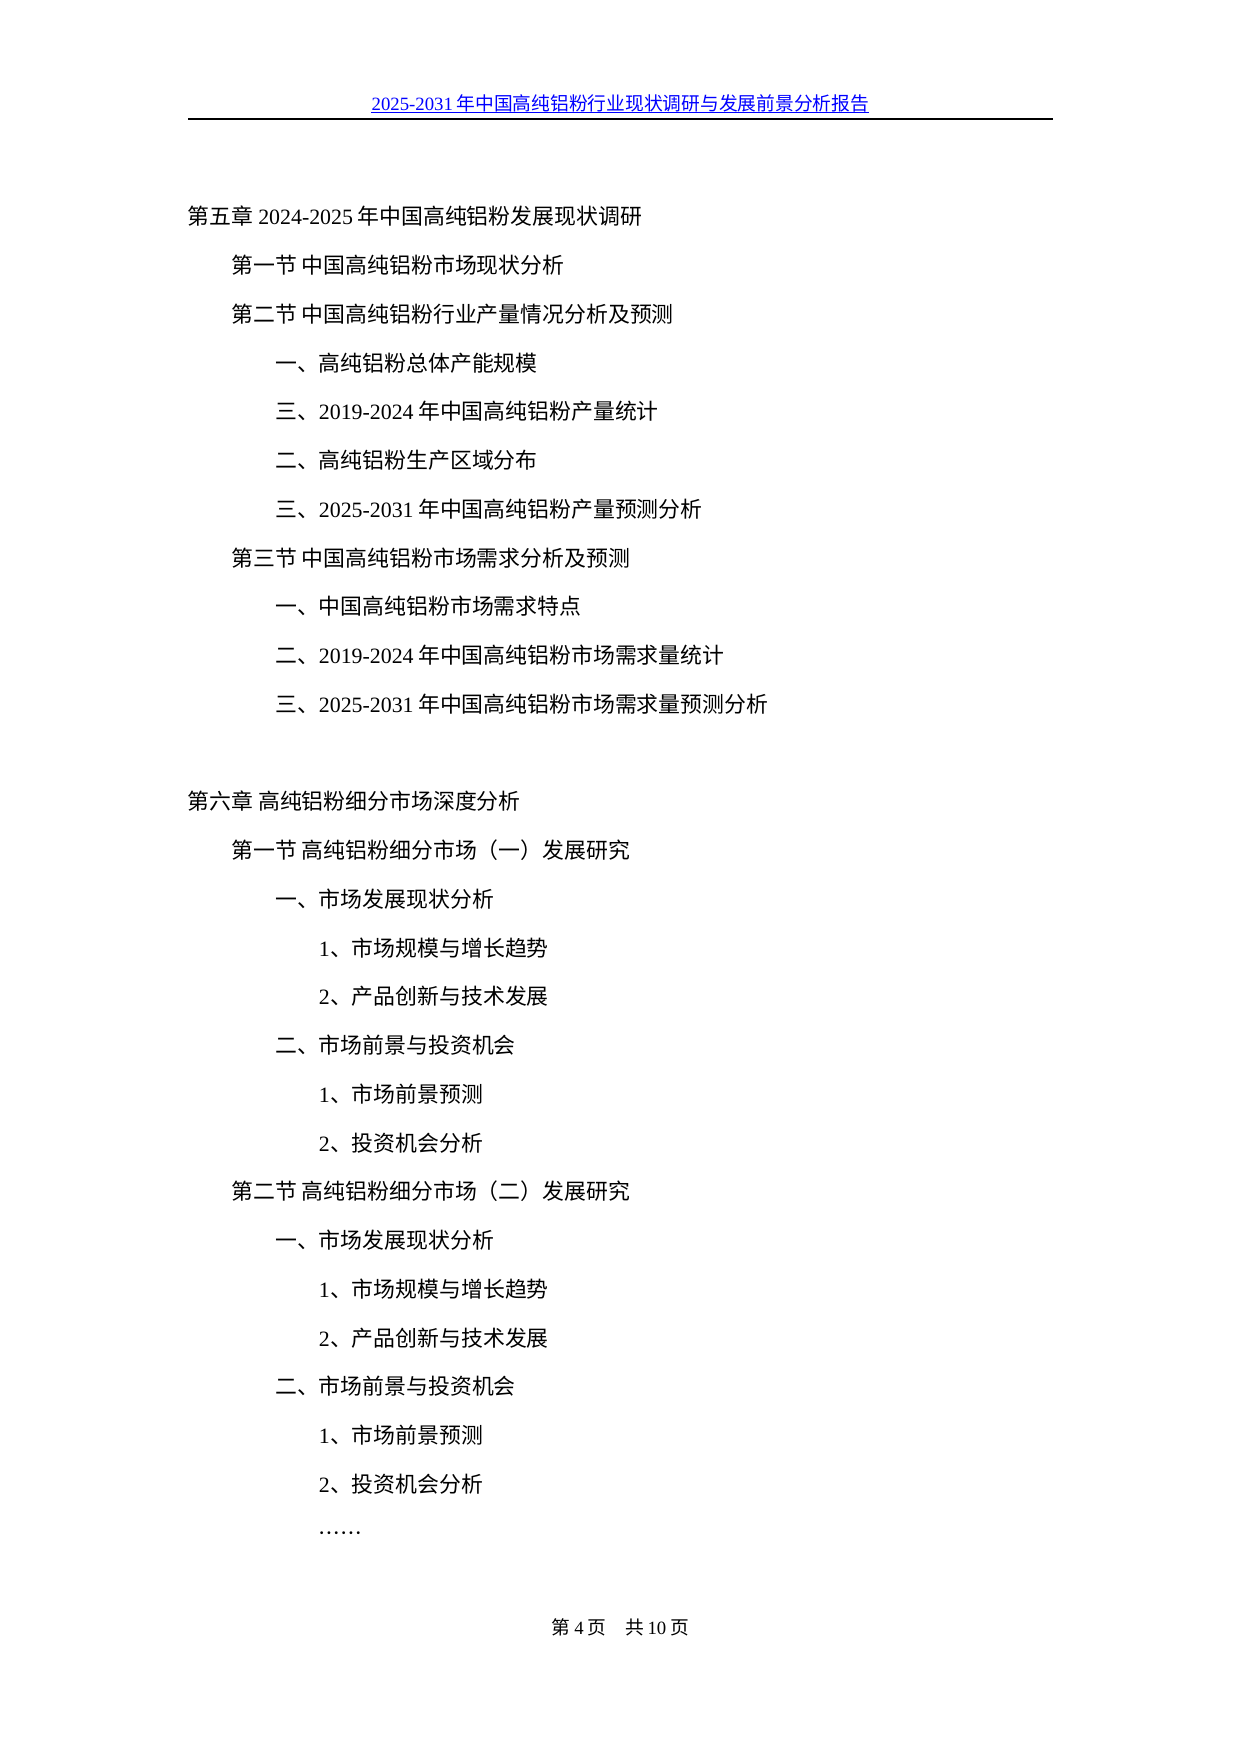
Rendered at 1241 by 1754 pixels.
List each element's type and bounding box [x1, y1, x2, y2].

text [187, 150, 1053, 1548]
